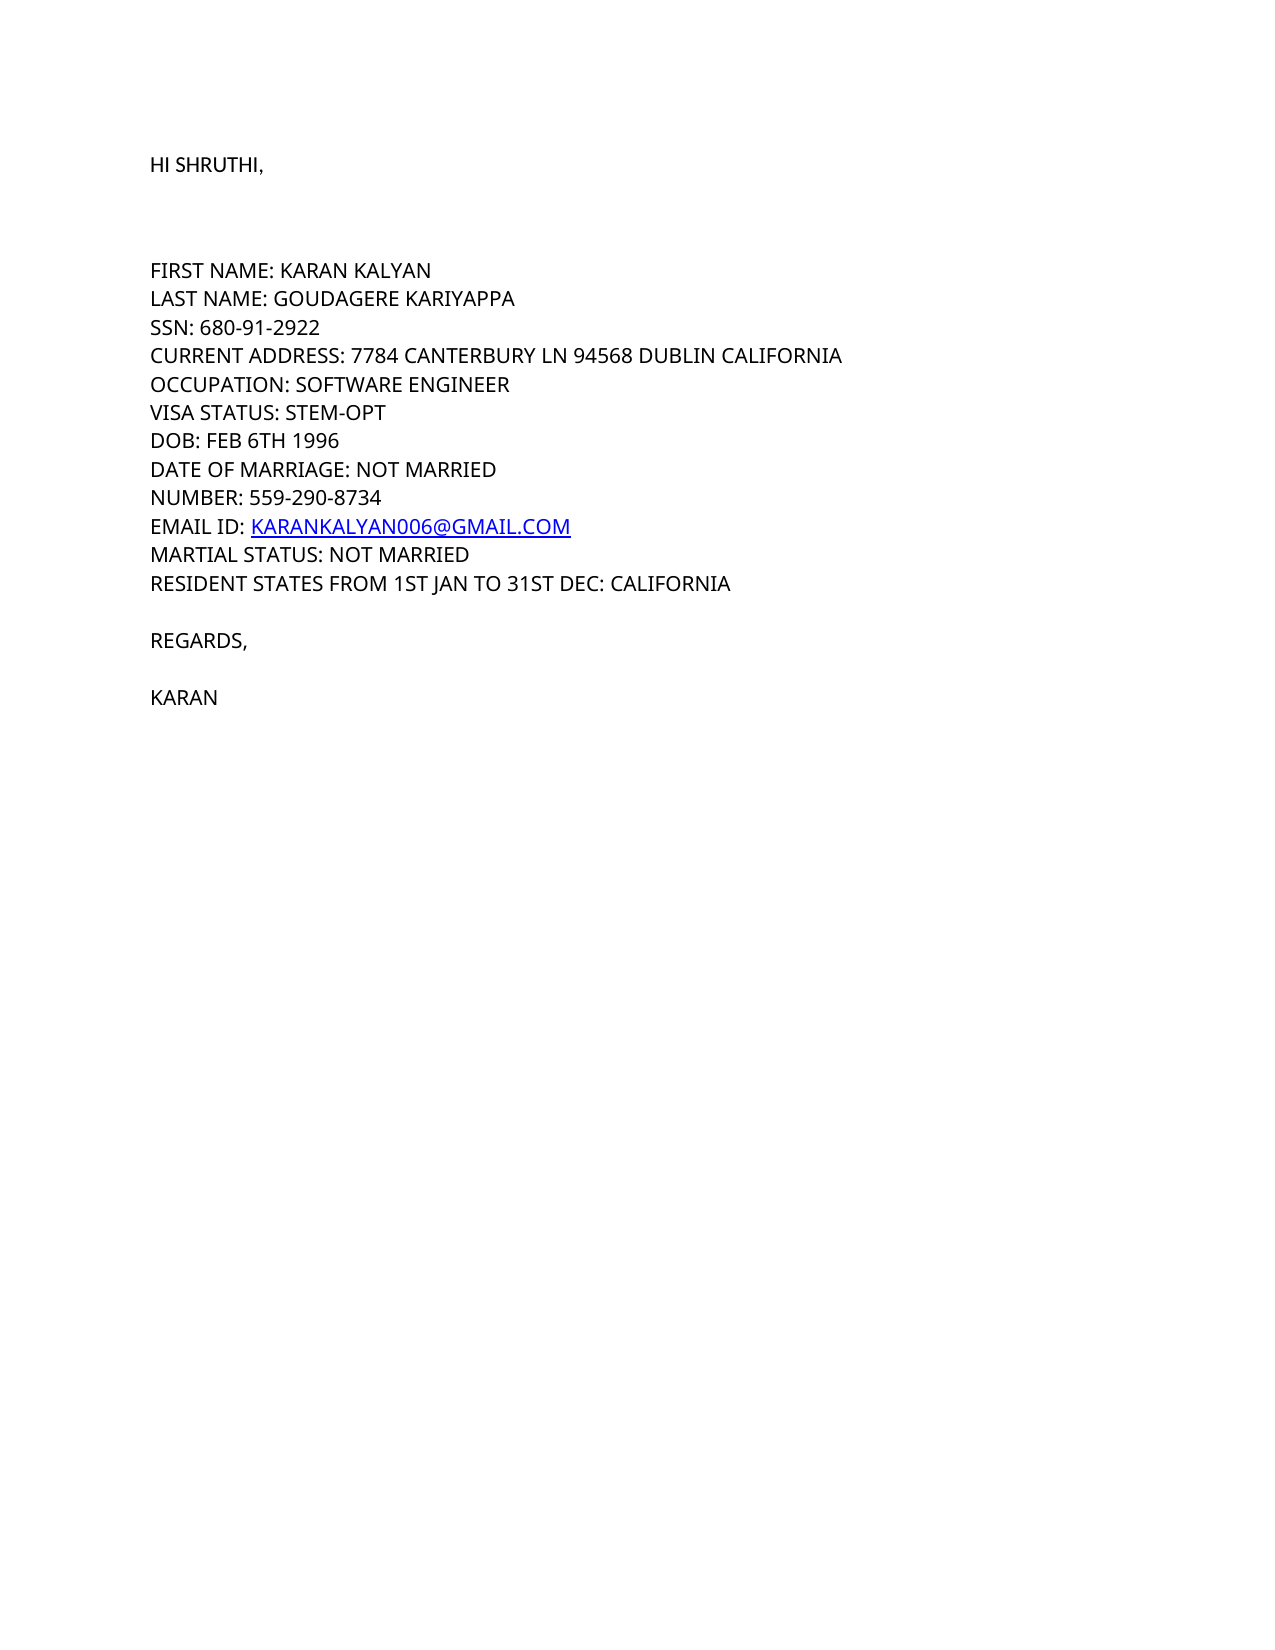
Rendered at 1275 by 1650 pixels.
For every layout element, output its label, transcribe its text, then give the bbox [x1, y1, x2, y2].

text EMAIL ID: KARANKALYAN006@GMAIL.COM [150, 512, 1125, 540]
text VISA STATUS: STEM-OPT [150, 398, 1125, 427]
text OCCUPATION: SOFTWARE ENGINEER [150, 370, 1125, 398]
text LAST NAME: GOUDAGERE KARIYAPPA [150, 284, 1125, 313]
text MARTIAL STATUS: NOT MARRIED [150, 540, 1125, 569]
text FIRST NAME: KARAN KALYAN [150, 256, 1125, 284]
text HI SHRUTHI, [150, 150, 1125, 178]
text DOB: FEB 6TH 1996 [150, 427, 1125, 455]
text SSN: 680-91-2922 [150, 313, 1125, 341]
text KARAN [150, 683, 1125, 711]
text DATE OF MARRIAGE: NOT MARRIED [150, 455, 1125, 483]
text CURRENT ADDRESS: 7784 CANTERBURY LN 94568 DUBLIN CALIFORNIA [150, 341, 1125, 370]
text REGARDS, [150, 626, 1125, 654]
text NUMBER: 559-290-8734 [150, 483, 1125, 512]
text RESIDENT STATES FROM 1ST JAN TO 31ST DEC: CALIFORNIA [150, 569, 1125, 597]
